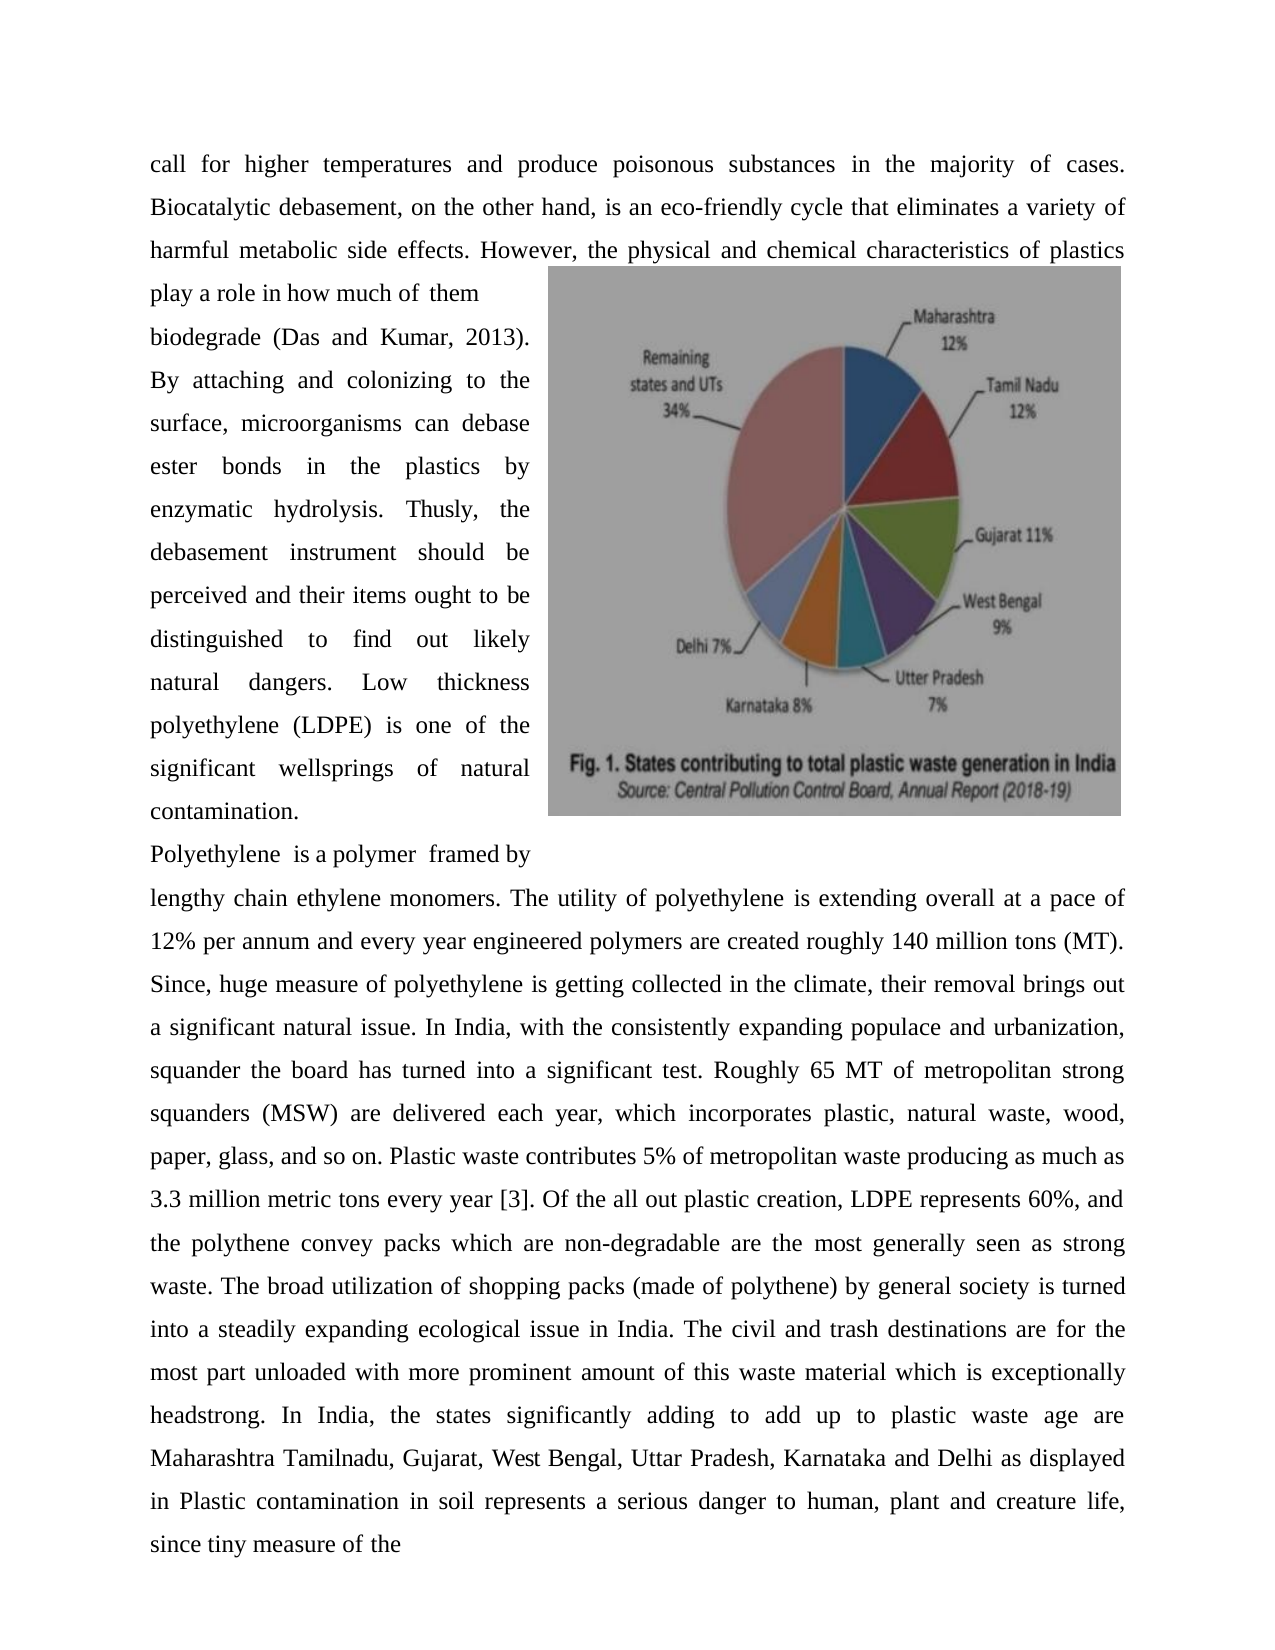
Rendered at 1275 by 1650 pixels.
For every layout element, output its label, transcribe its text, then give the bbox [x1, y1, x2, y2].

text call for higher temperatures and produce poisonous substances in the majority of cases. Biocatalytic debasement, on the other hand, is an eco-friendly cycle that eliminates a variety of harmful metabolic side effects. However, the physical and chemical characteristics of plastics play a role in how much of them [150, 149, 1125, 307]
text lengthy chain ethylene monomers. The utility of polyethylene is extending overall at a pace of 12% per annum and every year engineered polymers are created roughly 140 million tons (MT). Since, huge measure of polyethylene is getting collected in the climate, their removal brings out a significant natural issue. In India, with the consistently expanding populace and urbanization, squander the board has turned into a significant test. Roughly 65 MT of metropolitan strong squanders (MSW) are delivered each year, which incorporates plastic, natural waste, wood, paper, glass, and so on. Plastic waste contributes 5% of metropolitan waste producing as much as 3.3 million metric tons every year [3]. Of the all out plastic creation, LDPE represents 60%, and the polythene convey packs which are non-degradable are the most generally seen as strong waste. The broad utilization of shopping packs (made of polythene) by general society is turned into a steadily expanding ecological issue in India. The civil and trash destinations are for the most part unloaded with more prominent amount of this waste material which is exceptionally headstrong. In India, the states significantly adding to add up to plastic waste age are Maharashtra Tamilnadu, Gujarat, West Bengal, Uttar Pradesh, Karnataka and Delhi as displayed in Plastic contamination in soil represents a serious danger to human, plant and creature life, since tiny measure of the [150, 883, 1126, 1558]
picture [548, 307, 1121, 816]
text biodegrade (Das and Kumar, 2013). By attaching and colonizing to the surface, microorganisms can debase ester bonds in the plastics by enzymatic hydrolysis. Thusly, the debasement instrument should be perceived and their items ought to be distinguished to find out likely natural dangers. Low thickness polyethylene (LDPE) is one of the significant wellsprings of natural contamination. [150, 322, 530, 825]
text Polyethylene is a polymer framed by [150, 839, 1137, 868]
